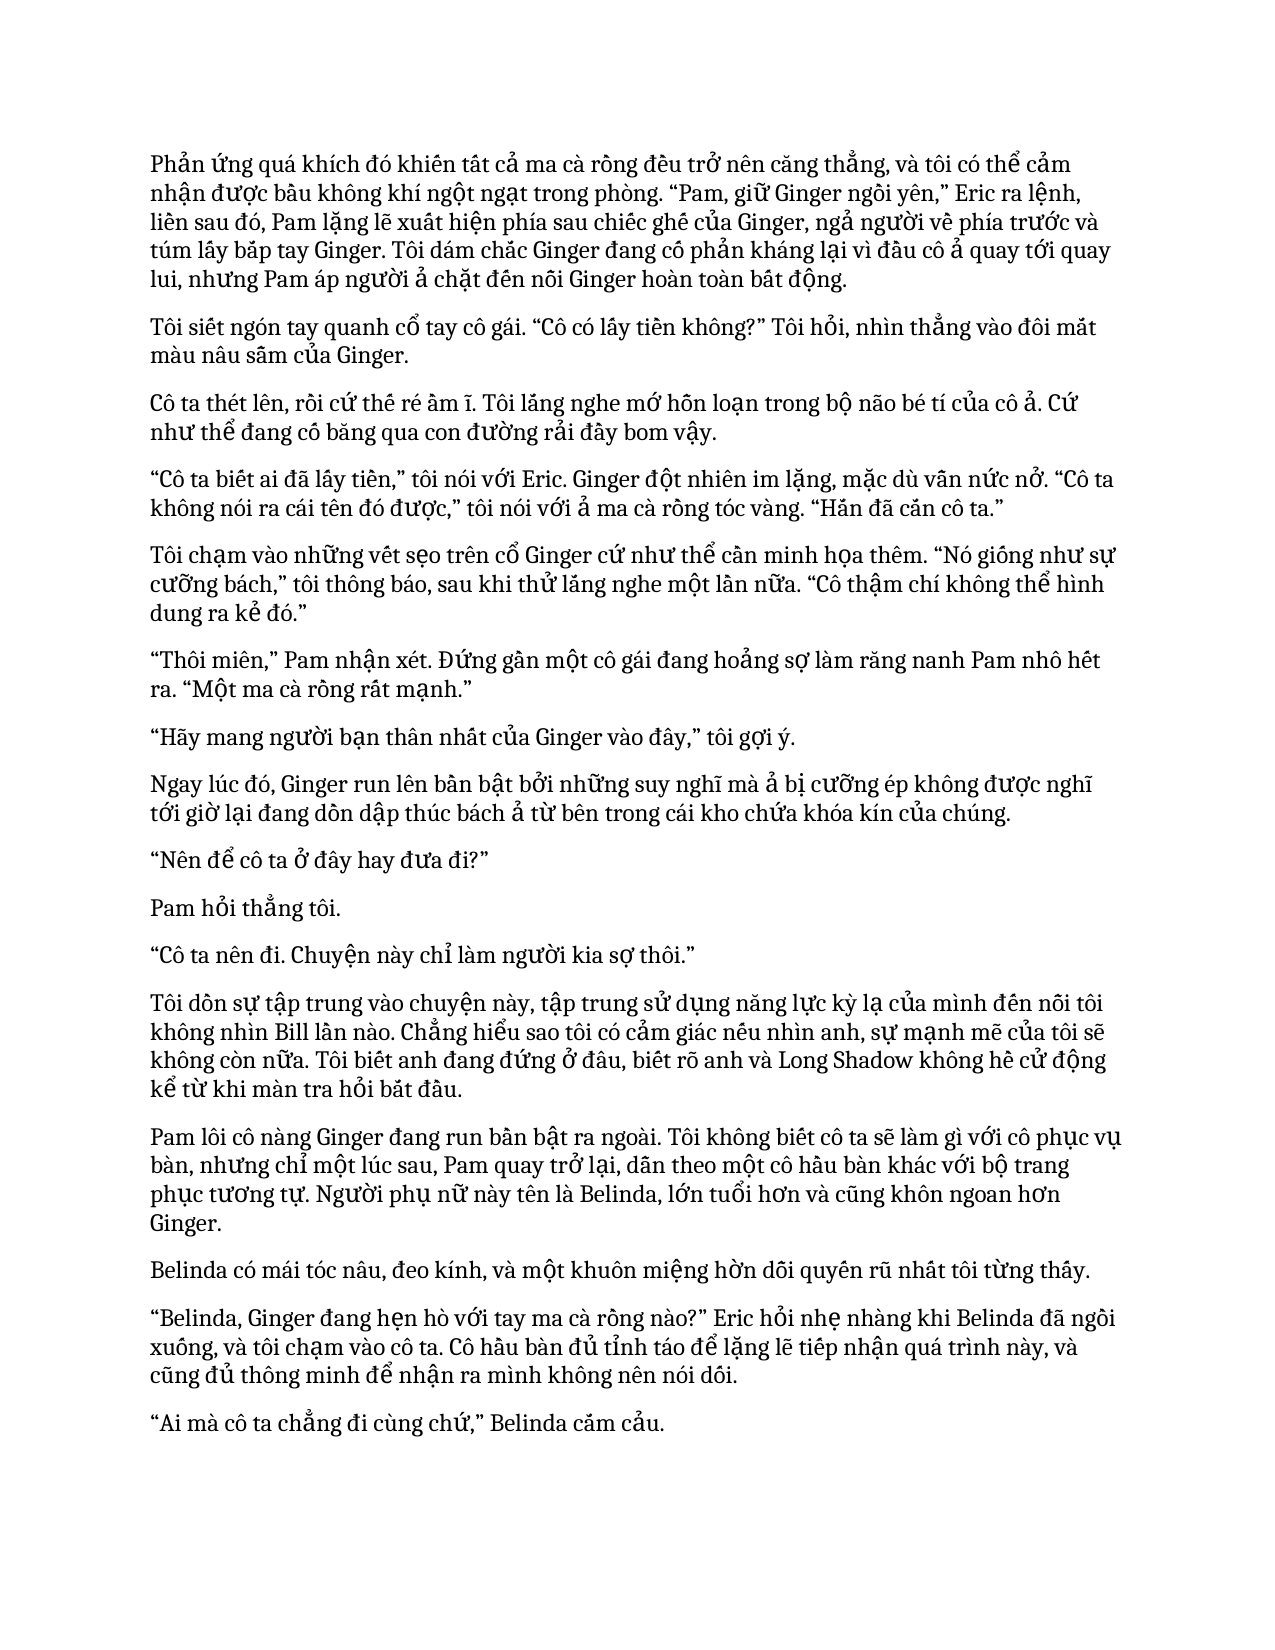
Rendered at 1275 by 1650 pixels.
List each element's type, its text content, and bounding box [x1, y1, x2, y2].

text “Cô ta biết ai đã lấy tiền,” tôi nói với Eric. Ginger đột nhiên im lặng, mặc dù vẫn nức nở. “Cô ta không nói ra cái tên đó được,” tôi nói với ả ma cà rồng tóc vàng. “Hắn đã cắn cô ta.” [150, 465, 1125, 522]
text Pam hỏi thẳng tôi. [150, 894, 1125, 922]
text Tôi dồn sự tập trung vào chuyện này, tập trung sử dụng năng lực kỳ lạ của mình đến nỗi tôi không nhìn Bill lần nào. Chẳng hiểu sao tôi có cảm giác nếu nhìn anh, sự mạnh mẽ của tôi sẽ không còn nữa. Tôi biết anh đang đứng ở đâu, biết rõ anh và Long Shadow không hề cử động kể từ khi màn tra hỏi bắt đầu. [150, 989, 1125, 1104]
text Belinda có mái tóc nâu, đeo kính, và một khuôn miệng hờn dỗi quyến rũ nhất tôi từng thấy. [150, 1256, 1125, 1285]
text Tôi chạm vào những vết sẹo trên cổ Ginger cứ như thể cần minh họa thêm. “Nó giống như sự cưỡng bách,” tôi thông báo, sau khi thử lắng nghe một lần nữa. “Cô thậm chí không thể hình dung ra kẻ đó.” [150, 541, 1125, 627]
text Cô ta thét lên, rồi cứ thế ré ầm ĩ. Tôi lắng nghe mớ hỗn loạn trong bộ não bé tí của cô ả. Cứ như thể đang cố băng qua con đường rải đầy bom vậy. [150, 389, 1125, 446]
text Ngay lúc đó, Ginger run lên bần bật bởi những suy nghĩ mà ả bị cưỡng ép không được nghĩ tới giờ lại đang dồn dập thúc bách ả từ bên trong cái kho chứa khóa kín của chúng. [150, 770, 1125, 827]
text Pam lôi cô nàng Ginger đang run bần bật ra ngoài. Tôi không biết cô ta sẽ làm gì với cô phục vụ bàn, nhưng chỉ một lúc sau, Pam quay trở lại, dẫn theo một cô hầu bàn khác với bộ trang phục tương tự. Người phụ nữ này tên là Belinda, lớn tuổi hơn và cũng khôn ngoan hơn Ginger. [150, 1122, 1125, 1237]
text “Thôi miên,” Pam nhận xét. Đứng gần một cô gái đang hoảng sợ làm răng nanh Pam nhô hết ra. “Một ma cà rồng rất mạnh.” [150, 646, 1125, 704]
text “Nên để cô ta ở đây hay đưa đi?” [150, 846, 1125, 875]
text “Belinda, Ginger đang hẹn hò với tay ma cà rồng nào?” Eric hỏi nhẹ nhàng khi Belinda đã ngồi xuống, và tôi chạm vào cô ta. Cô hầu bàn đủ tỉnh táo để lặng lẽ tiếp nhận quá trình này, và cũng đủ thông minh để nhận ra mình không nên nói dối. [150, 1304, 1125, 1390]
text “Ai mà cô ta chẳng đi cùng chứ,” Belinda cắm cảu. [150, 1409, 1125, 1437]
text Tôi siết ngón tay quanh cổ tay cô gái. “Cô có lấy tiền không?” Tôi hỏi, nhìn thẳng vào đôi mắt màu nâu sẫm của Ginger. [150, 312, 1125, 370]
text “Hãy mang người bạn thân nhất của Ginger vào đây,” tôi gợi ý. [150, 722, 1125, 751]
text Phản ứng quá khích đó khiến tất cả ma cà rồng đều trở nên căng thẳng, và tôi có thể cảm nhận được bầu không khí ngột ngạt trong phòng. “Pam, giữ Ginger ngồi yên,” Eric ra lệnh, liền sau đó, Pam lặng lẽ xuất hiện phía sau chiếc ghế của Ginger, ngả người về phía trước và túm lấy bắp tay Ginger. Tôi dám chắc Ginger đang cố phản kháng lại vì đầu cô ả quay tới quay lui, nhưng Pam áp người ả chặt đến nỗi Ginger hoàn toàn bất động. [150, 150, 1125, 294]
text “Cô ta nên đi. Chuyện này chỉ làm người kia sợ thôi.” [150, 941, 1125, 970]
